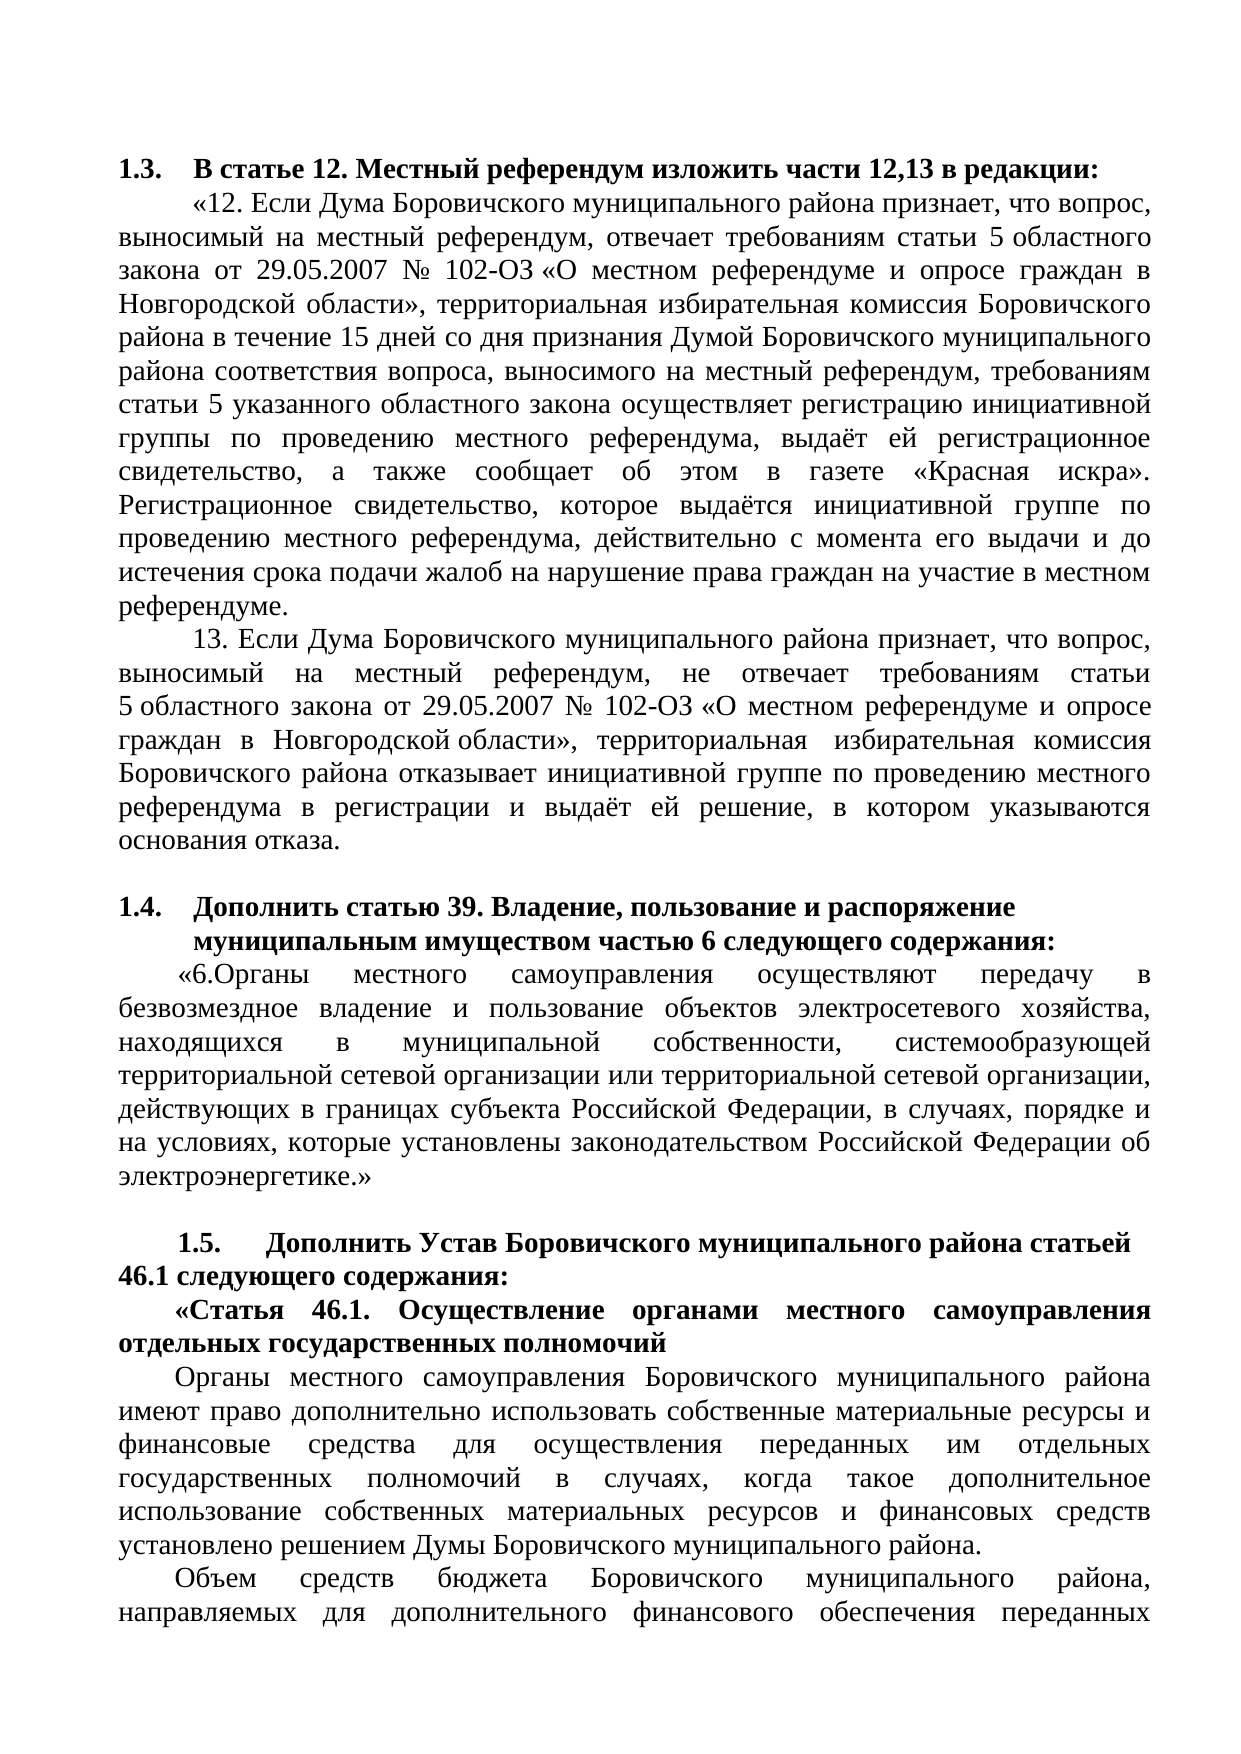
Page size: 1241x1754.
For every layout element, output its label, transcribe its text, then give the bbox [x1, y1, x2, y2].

list Дополнить Устав Боровичского муниципального района статьей 46.1 следующего содержания: [118, 1225, 1152, 1292]
text «Статья 46.1. Осуществление органами местного самоуправления отдельных государственных полномочий [118, 1292, 1152, 1359]
text «6.Органы местного самоуправления осуществляют передачу в безвозмездное владение и пользование объектов электросетевого хозяйства, находящихся в муниципальной собственности, системообразующей территориальной сетевой организации или территориальной сетевой организации, действующих в границах субъекта Российской Федерации, в случаях, порядке и на условиях, которые установлены законодательством Российской Федерации об электроэнергетике.» [118, 957, 1152, 1191]
list В статье 12. Местный референдум изложить части 12,13 в редакции: [118, 152, 1152, 185]
text «12. Если Дума Боровичского муниципального района признает, что вопрос, выносимый на местный референдум, отвечает требованиям статьи 5 областного закона от 29.05.2007 № 102-ОЗ «О местном референдуме и опросе граждан в Новгородской области», территориальная избирательная комиссия Боровичского района в течение 15 дней со дня признания Думой Боровичского муниципального района соответствия вопроса, выносимого на местный референдум, требованиям статьи 5 указанного областного закона осуществляет регистрацию инициативной группы по проведению местного референдума, выдаёт ей регистрационное свидетельство, а также сообщает об этом в газете «Красная искра». Регистрационное свидетельство, которое выдаётся инициативной группе по проведению местного референдума, действительно с момента его выдачи и до истечения срока подачи жалоб на нарушение права граждан на участие в местном референдуме. [118, 185, 1152, 621]
text Органы местного самоуправления Боровичского муниципального района имеют право дополнительно использовать собственные материальные ресурсы и финансовые средства для осуществления переданных им отдельных государственных полномочий в случаях, когда такое дополнительное использование собственных материальных ресурсов и финансовых средств установлено решением Думы Боровичского муниципального района. [118, 1359, 1152, 1560]
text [118, 1560, 1152, 1627]
text 13. Если Дума Боровичского муниципального района признает, что вопрос, выносимый на местный референдум, не отвечает требованиям статьи 5 областного закона от 29.05.2007 № 102-ОЗ «О местном референдуме и опросе граждан в Новгородской области», территориальная избирательная комиссия Боровичского района отказывает инициативной группе по проведению местного референдума в регистрации и выдаёт ей решение, в котором указываются основания отказа. [118, 621, 1152, 856]
list Дополнить статью 39. Владение, пользование и распоряжение муниципальным имуществом частью 6 следующего содержания: [118, 889, 1152, 957]
